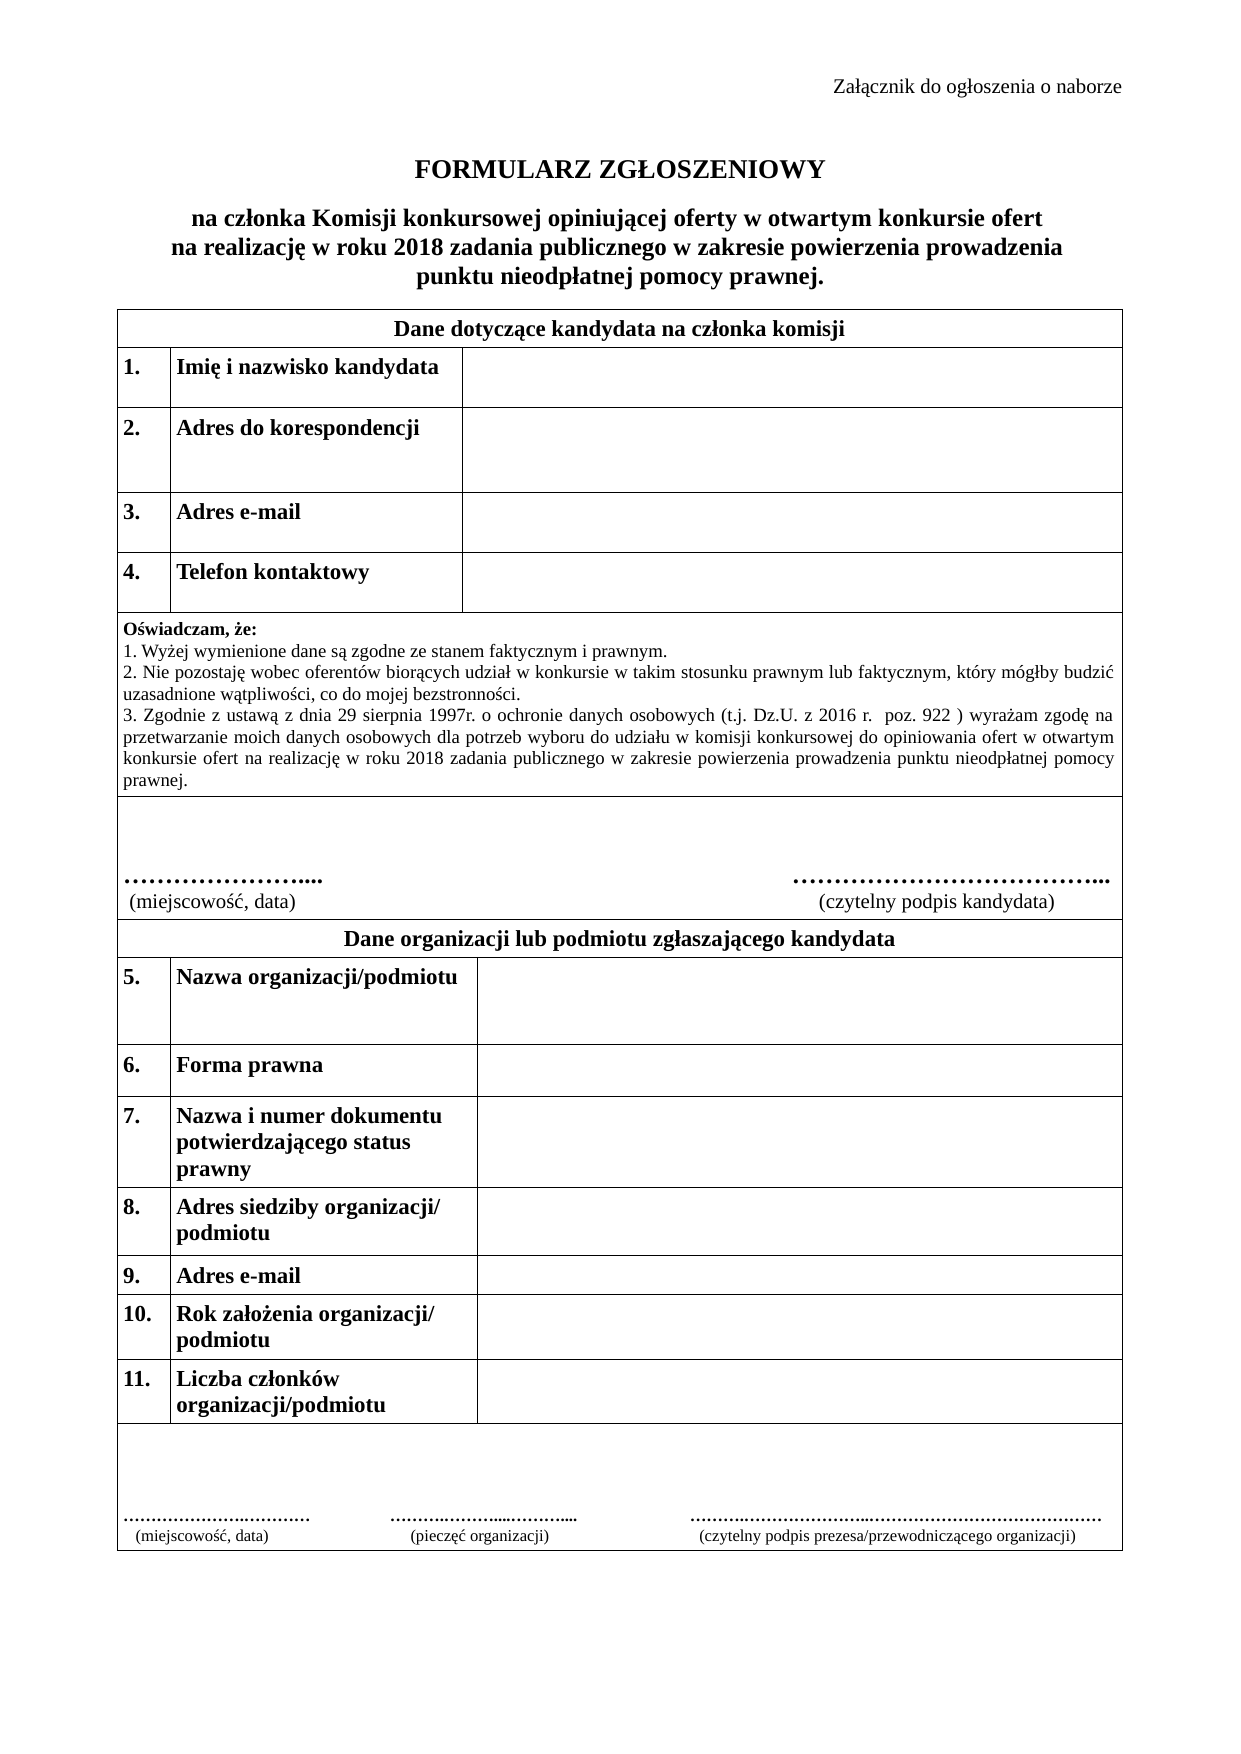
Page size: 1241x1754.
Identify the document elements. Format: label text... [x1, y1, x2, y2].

table_cell Forma prawna [171, 1045, 477, 1096]
table_cell 3. [118, 493, 170, 552]
text FORMULARZ ZGŁOSZENIOWY [118, 153, 1122, 184]
table_cell [478, 1256, 1122, 1294]
table_cell 7. [118, 1097, 170, 1187]
table_cell [463, 553, 1122, 612]
table_cell Adres do korespondencji [171, 408, 462, 491]
table_cell Oświadczam, że: 1. Wyżej wymienione dane są zgodne ze stanem faktycznym i prawnym. 2. Nie pozostaję wobec oferentów biorących udział w konkursie w takim stosunku prawnym lub faktycznym, który mógłby budzić uzasadnione wątpliwości, co do mojej bezstronności. 3. Zgodnie z ustawą z dnia 29 sierpnia 1997r. o ochronie danych osobowych (t.j. Dz.U. z 2016 r. poz. 922 ) wyrażam zgodę na przetwarzanie moich danych osobowych dla potrzeb wyboru do udziału w komisji konkursowej do opiniowania ofert w otwartym konkursie ofert na realizację w roku 2018 zadania publicznego w zakresie powierzenia prowadzenia punktu nieodpłatnej pomocy prawnej. [118, 613, 1122, 796]
table_cell Adres e-mail [171, 493, 462, 552]
table_cell Rok założenia organizacji/ podmiotu [171, 1295, 477, 1359]
table_cell Nazwa i numer dokumentu potwierdzającego status prawny [171, 1097, 477, 1187]
table_cell Imię i nazwisko kandydata [171, 348, 462, 407]
table_cell ………………….... ………………………………... (miejscowość, data) (czytelny podpis kandydata) [118, 797, 1122, 918]
table_cell [478, 1097, 1122, 1187]
table_cell [478, 1188, 1122, 1255]
table_cell ………………….………… ……….………....……….... ……….…………………..…………………………………… (miejscowość, data) (pieczęć organizacji) (czytelny podpis prezesa/przewodniczącego organizacji) [118, 1424, 1122, 1550]
table_cell 5. [118, 958, 170, 1044]
table_header Dane dotyczące kandydata na członka komisji [118, 310, 1122, 347]
table_cell Telefon kontaktowy [171, 553, 462, 612]
table_cell [478, 1360, 1122, 1423]
table_cell Liczba członków organizacji/podmiotu [171, 1360, 477, 1423]
table_cell [463, 348, 1122, 407]
table_cell 8. [118, 1188, 170, 1255]
table_cell [463, 408, 1122, 491]
table_cell Dane organizacji lub podmiotu zgłaszającego kandydata [118, 920, 1122, 957]
table_cell [478, 1295, 1122, 1359]
table_cell [463, 493, 1122, 552]
table_cell Adres siedziby organizacji/ podmiotu [171, 1188, 477, 1255]
table_cell Nazwa organizacji/podmiotu [171, 958, 477, 1044]
table_cell [478, 958, 1122, 1044]
table_cell 10. [118, 1295, 170, 1359]
text Załącznik do ogłoszenia o naborze [118, 74, 1122, 98]
table_cell 1. [118, 348, 170, 407]
table_cell 4. [118, 553, 170, 612]
table_cell [478, 1045, 1122, 1096]
table_cell 2. [118, 408, 170, 491]
text na członka Komisji konkursowej opiniującej oferty w otwartym konkursie ofert na realizację w roku 2018 zadania publicznego w zakresie powierzenia prowadzenia punktu nieodpłatnej pomocy prawnej. [118, 203, 1122, 290]
table_cell 11. [118, 1360, 170, 1423]
table_cell Adres e-mail [171, 1256, 477, 1294]
table_cell 6. [118, 1045, 170, 1096]
table_cell 9. [118, 1256, 170, 1294]
